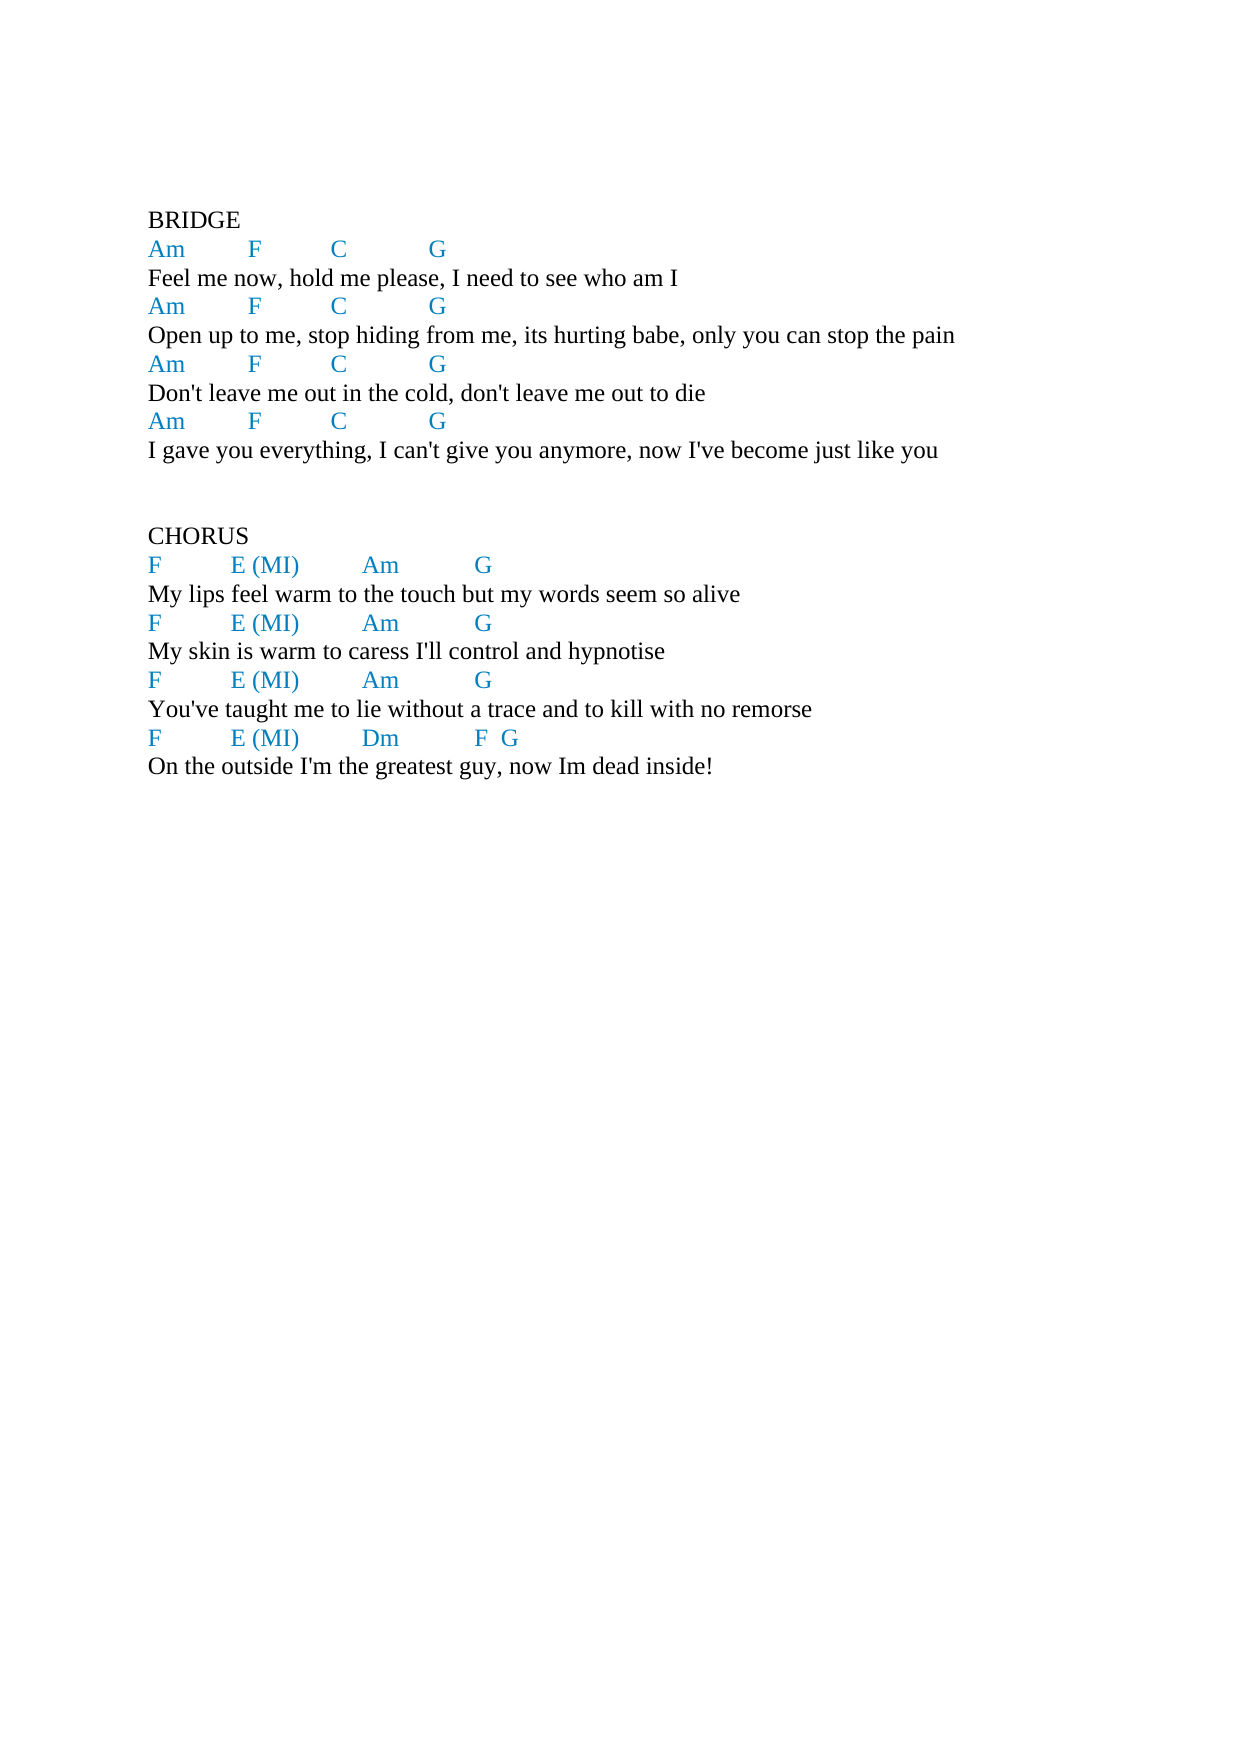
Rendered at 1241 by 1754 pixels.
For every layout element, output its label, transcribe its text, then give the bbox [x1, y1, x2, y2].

text Am F C G [148, 406, 1093, 435]
text CHORUS [148, 521, 1093, 550]
text Am F C G [148, 349, 1093, 378]
text My lips feel warm to the touch but my words seem so alive [148, 579, 1093, 608]
text F E (MI) Am G [148, 665, 1093, 694]
text Am F C G [148, 234, 1093, 263]
text Don't leave me out in the cold, don't leave me out to die [148, 378, 1093, 406]
text On the outside I'm the greatest guy, now Im dead inside! [148, 751, 1093, 780]
text I gave you everything, I can't give you anymore, now I've become just like you [148, 435, 1093, 464]
text F E (MI) Am G [148, 550, 1093, 579]
text BRIDGE [148, 205, 1093, 234]
text Feel me now, hold me please, I need to see who am I [148, 263, 1093, 291]
text F E (MI) Dm F G [148, 723, 1093, 751]
text Open up to me, stop hiding from me, its hurting babe, only you can stop the pain [148, 320, 1093, 349]
text You've taught me to lie without a trace and to kill with no remorse [148, 694, 1093, 723]
text F E (MI) Am G [148, 608, 1093, 636]
text My skin is warm to caress I'll control and hypnotise [148, 636, 1093, 665]
text Am F C G [148, 291, 1093, 320]
